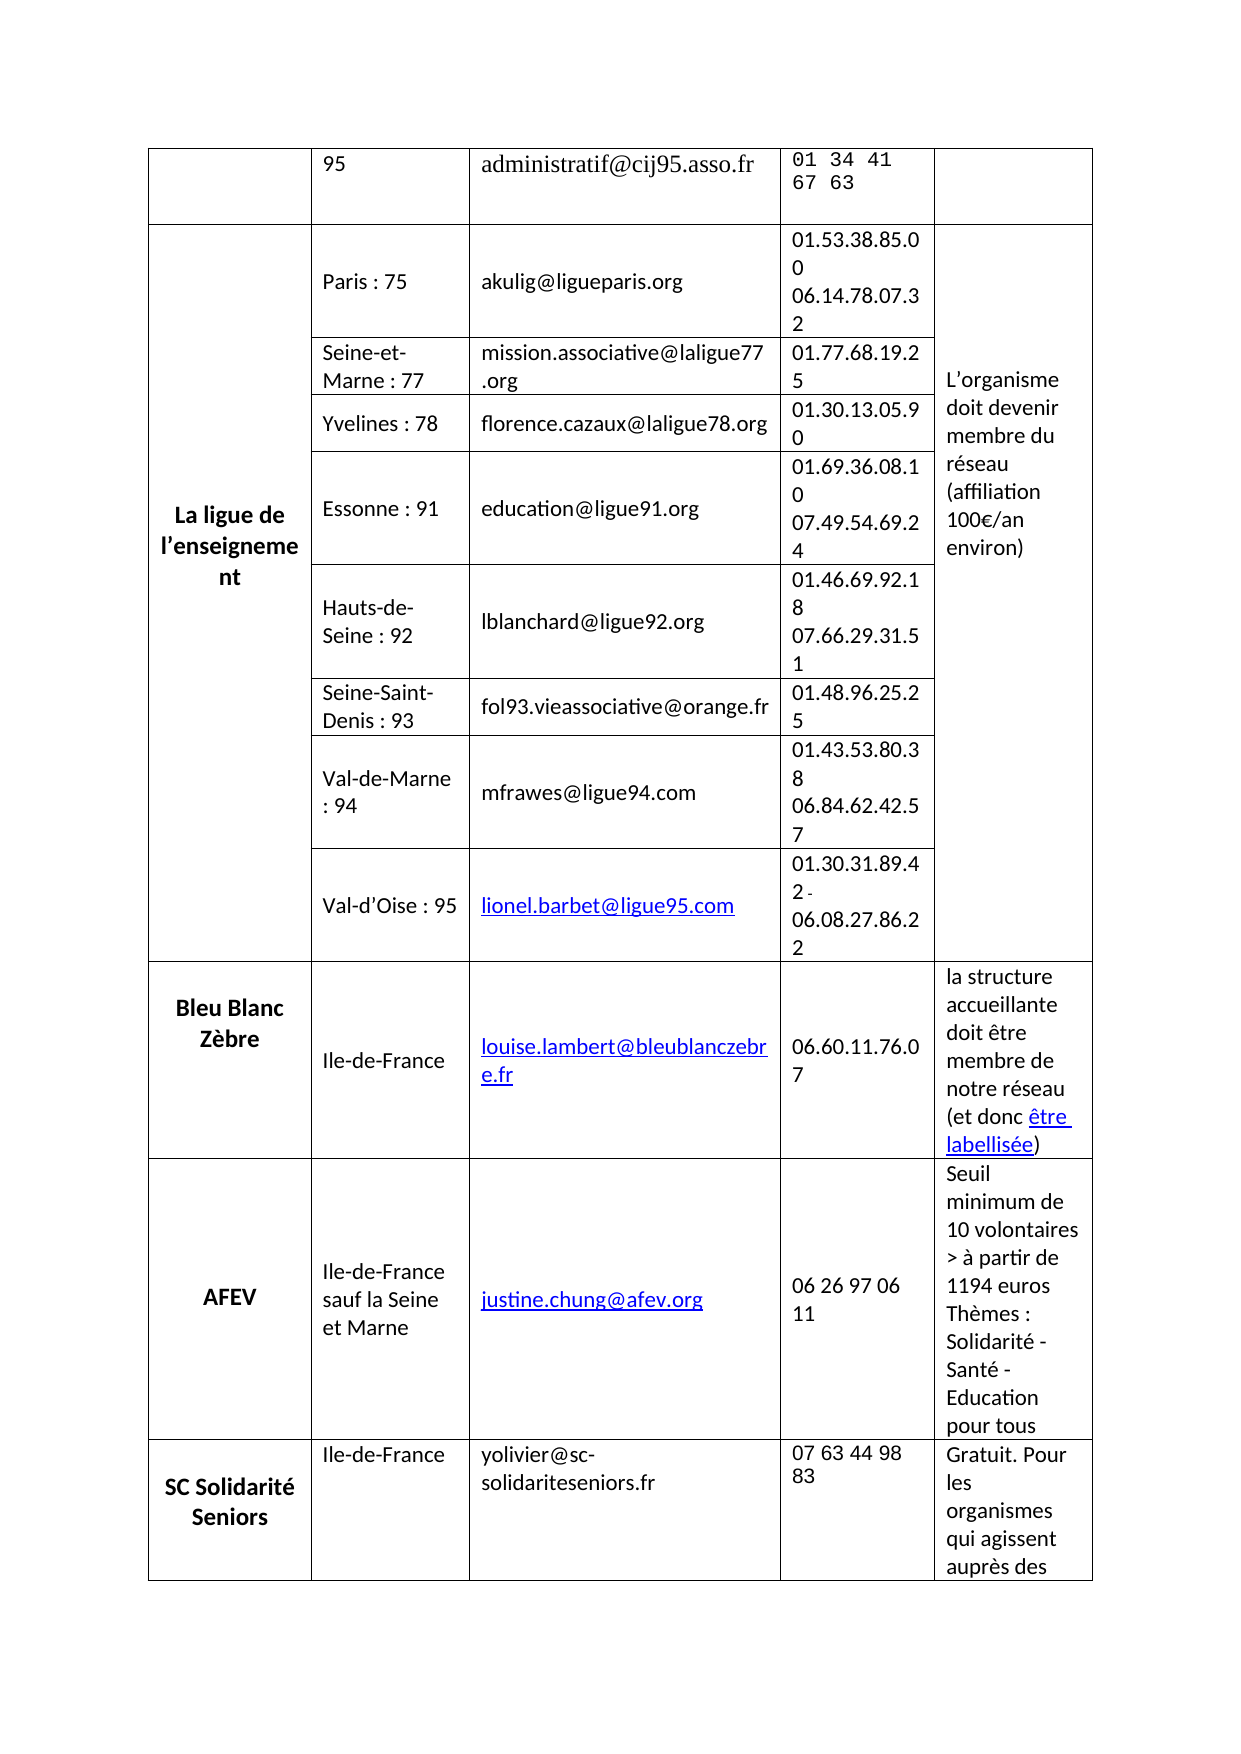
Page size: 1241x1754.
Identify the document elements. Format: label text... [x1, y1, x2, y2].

table_cell 07 63 44 98 83 [781, 1440, 934, 1580]
table_cell Seuil minimum de 10 volontaires > à partir de 1194 euros Thèmes : Solidarité - Santé - Education pour tous [935, 1159, 1092, 1439]
table_cell administratif@cij95.asso.fr [470, 149, 780, 224]
table_cell 06 26 97 06 11 [781, 1159, 934, 1439]
table_cell Ile-de-France sauf la Seine et Marne [312, 1159, 469, 1439]
table_cell Val-de-Marne : 94 [312, 736, 469, 848]
table_cell 01.77.68.19.25 [781, 338, 934, 394]
table_cell 01.43.53.80.38 06.84.62.42.57 [781, 736, 934, 848]
table_cell mission.associative@laligue77.org [470, 338, 780, 394]
table_cell fol93.vieassociative@orange.fr [470, 679, 780, 734]
table_cell 01 34 41 67 63 [781, 149, 934, 224]
table_cell L’organisme doit devenir membre du réseau (affiliation 100€/an environ) [935, 225, 1092, 961]
table_cell 01.30.31.89.42 -06.08.27.86.22 [781, 849, 934, 961]
table_cell Ile-de-France [312, 1440, 469, 1580]
table_cell louise.lambert@bleublanczebre.fr [470, 962, 780, 1158]
table_cell Essonne : 91 [312, 452, 469, 564]
table_cell Bleu Blanc Zèbre [149, 962, 311, 1158]
table_cell Yvelines : 78 [312, 395, 469, 451]
table_cell 01.46.69.92.18 07.66.29.31.51 [781, 565, 934, 677]
table_cell la structure accueillante doit être membre de notre réseau (et donc être labellisée) [935, 962, 1092, 1158]
table_cell education@ligue91.org [470, 452, 780, 564]
table_cell 01.48.96.25.25 [781, 679, 934, 734]
table_cell 06.60.11.76.07 [781, 962, 934, 1158]
table_cell akulig@ligueparis.org [470, 225, 780, 337]
table_cell Seine-et-Marne : 77 [312, 338, 469, 394]
table_cell Hauts-de-Seine : 92 [312, 565, 469, 677]
table_cell La ligue de l’enseignement [149, 225, 311, 961]
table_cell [149, 1440, 311, 1580]
table_cell AFEV [149, 1159, 311, 1439]
table_cell 01.53.38.85.00 06.14.78.07.32 [781, 225, 934, 337]
table_cell 01.69.36.08.10 07.49.54.69.24 [781, 452, 934, 564]
table_cell lionel.barbet@ligue95.com [470, 849, 780, 961]
table_cell 95 [312, 149, 469, 224]
table_cell 01.30.13.05.90 [781, 395, 934, 451]
table_cell florence.cazaux@laligue78.org [470, 395, 780, 451]
table_cell Ile-de-France [312, 962, 469, 1158]
table_cell lblanchard@ligue92.org [470, 565, 780, 677]
table_cell Val-d’Oise : 95 [312, 849, 469, 961]
table_cell Paris : 75 [312, 225, 469, 337]
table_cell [935, 1440, 1092, 1580]
table_cell mfrawes@ligue94.com [470, 736, 780, 848]
table_cell justine.chung@afev.org [470, 1159, 780, 1439]
table_cell Seine-Saint-Denis : 93 [312, 679, 469, 734]
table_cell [470, 1440, 780, 1580]
